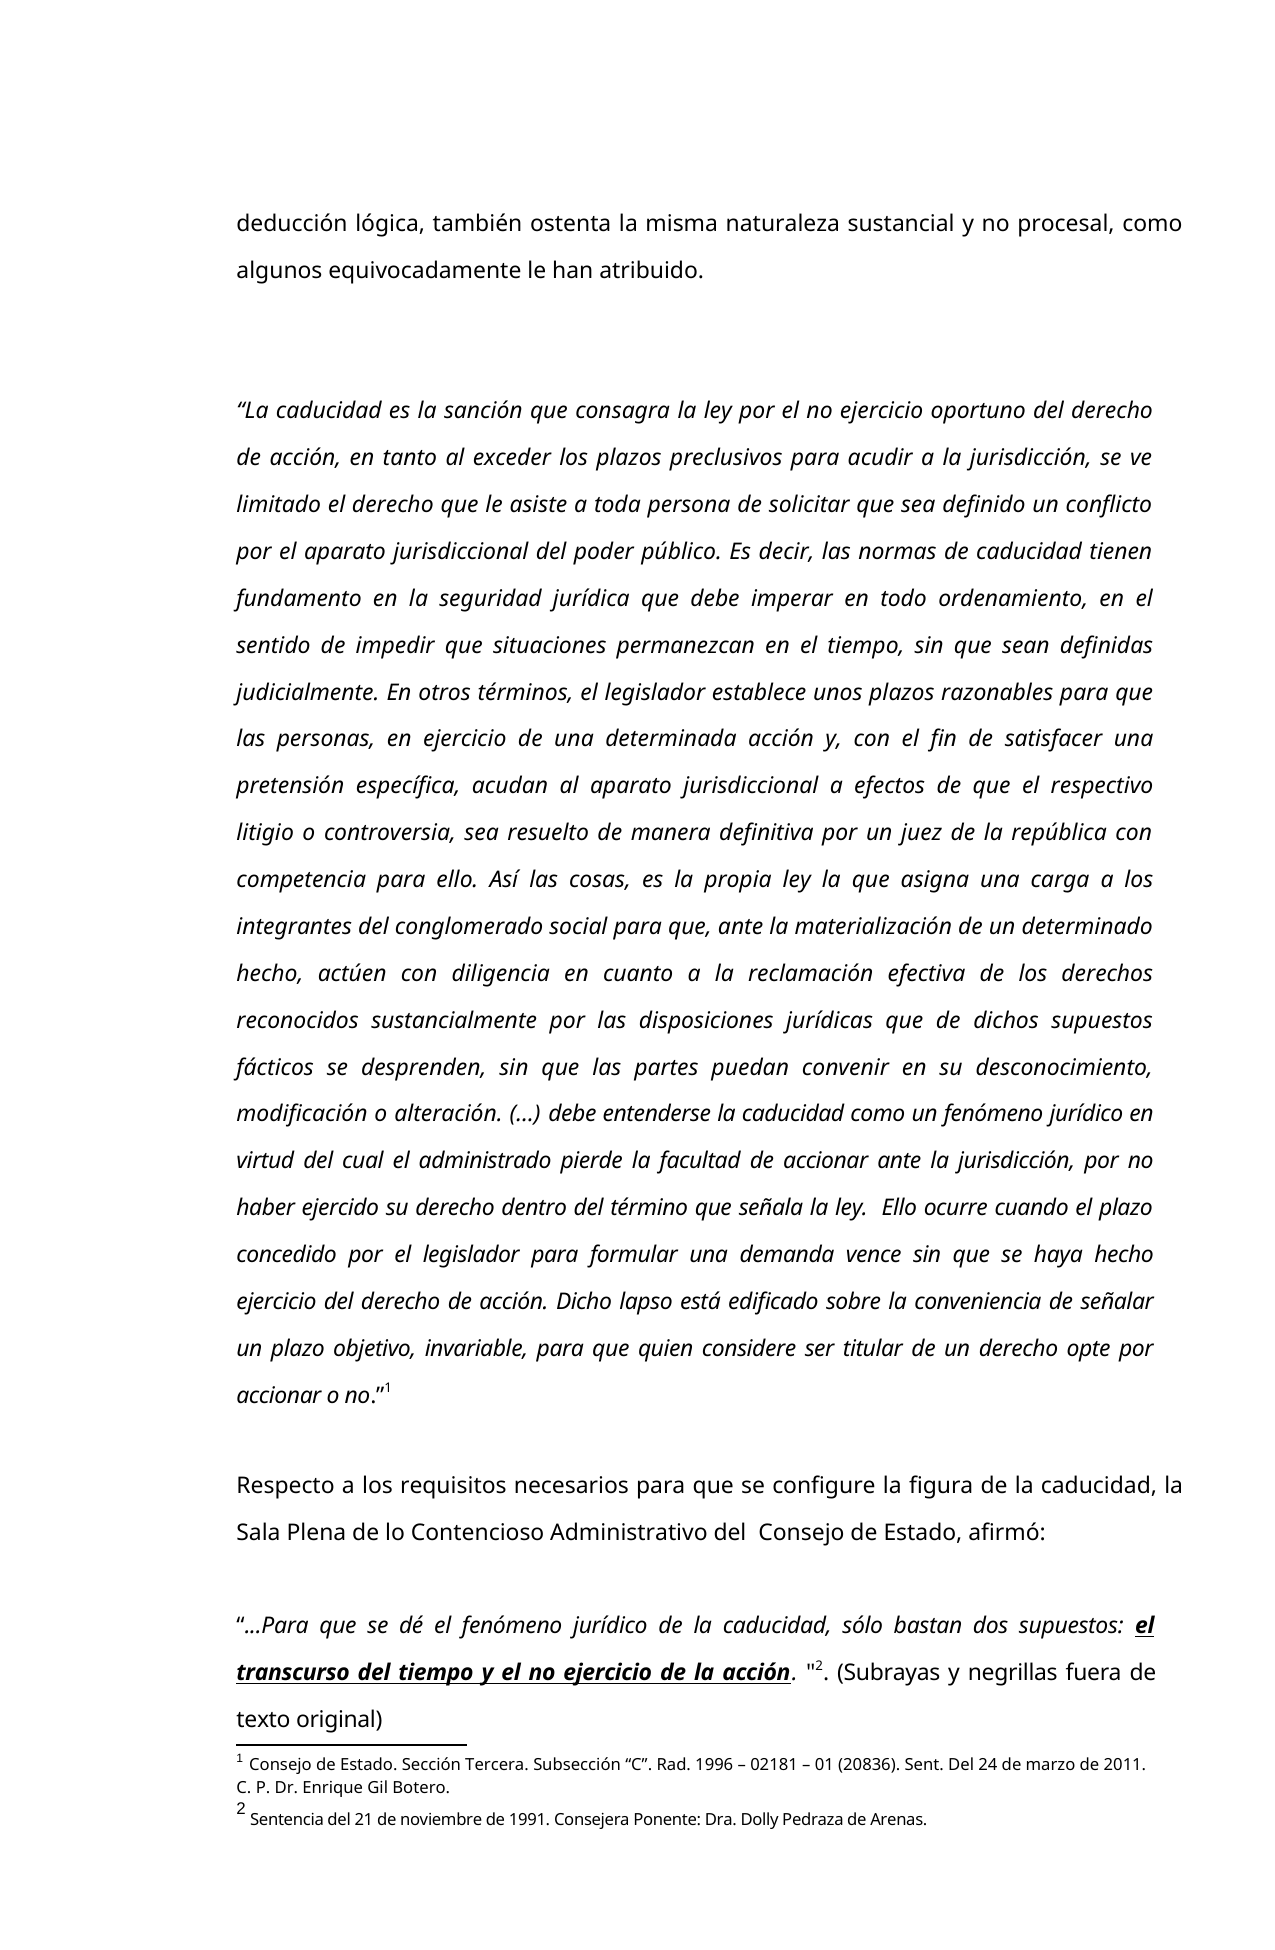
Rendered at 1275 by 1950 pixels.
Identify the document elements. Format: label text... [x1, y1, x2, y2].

text Respecto a los requisitos necesarios para que se configure la figura de la caducidad, la Sala Plena de lo Contencioso Administrativo del Consejo de Estado, afirmó: [236, 1469, 1184, 1547]
text “...Para que se dé el fenómeno jurídico de la caducidad, sólo bastan dos supuestos: el transcurso del tiempo y el no ejercicio de la acción. ". (Subrayas y negrillas fuera de texto original) [236, 1609, 1157, 1734]
text “La caducidad es la sanción que consagra la ley por el no ejercicio oportuno del derecho de acción, en tanto al exceder los plazos preclusivos para acudir a la jurisdicción, se ve limitado el derecho que le asiste a toda persona de solicitar que sea definido un conflicto por el aparato jurisdiccional del poder público. Es decir, las normas de caducidad tienen fundamento en la seguridad jurídica que debe imperar en todo ordenamiento, en el sentido de impedir que situaciones permanezcan en el tiempo, sin que sean definidas judicialmente. En otros términos, el legislador establece unos plazos razonables para que las personas, en ejercicio de una determinada acción y, con el fin de satisfacer una pretensión específica, acudan al aparato jurisdiccional a efectos de que el respectivo litigio o controversia, sea resuelto de manera definitiva por un juez de la república con competencia para ello. Así las cosas, es la propia ley la que asigna una carga a los integrantes del conglomerado social para que, ante la materialización de un determinado hecho, actúen con diligencia en cuanto a la reclamación efectiva de los derechos reconocidos sustancialmente por las disposiciones jurídicas que de dichos supuestos fácticos se desprenden, sin que las partes puedan convenir en su desconocimiento, modificación o alteración. (…) debe entenderse la caducidad como un fenómeno jurídico en virtud del cual el administrado pierde la facultad de accionar ante la jurisdicción, por no haber ejercido su derecho dentro del término que señala la ley. Ello ocurre cuando el plazo concedido por el legislador para formular una demanda vence sin que se haya hecho ejercicio del derecho de acción. Dicho lapso está edificado sobre la conveniencia de señalar un plazo objetivo, invariable, para que quien considere ser titular de un derecho opte por accionar o no.” [236, 394, 1157, 1410]
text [236, 207, 1184, 285]
